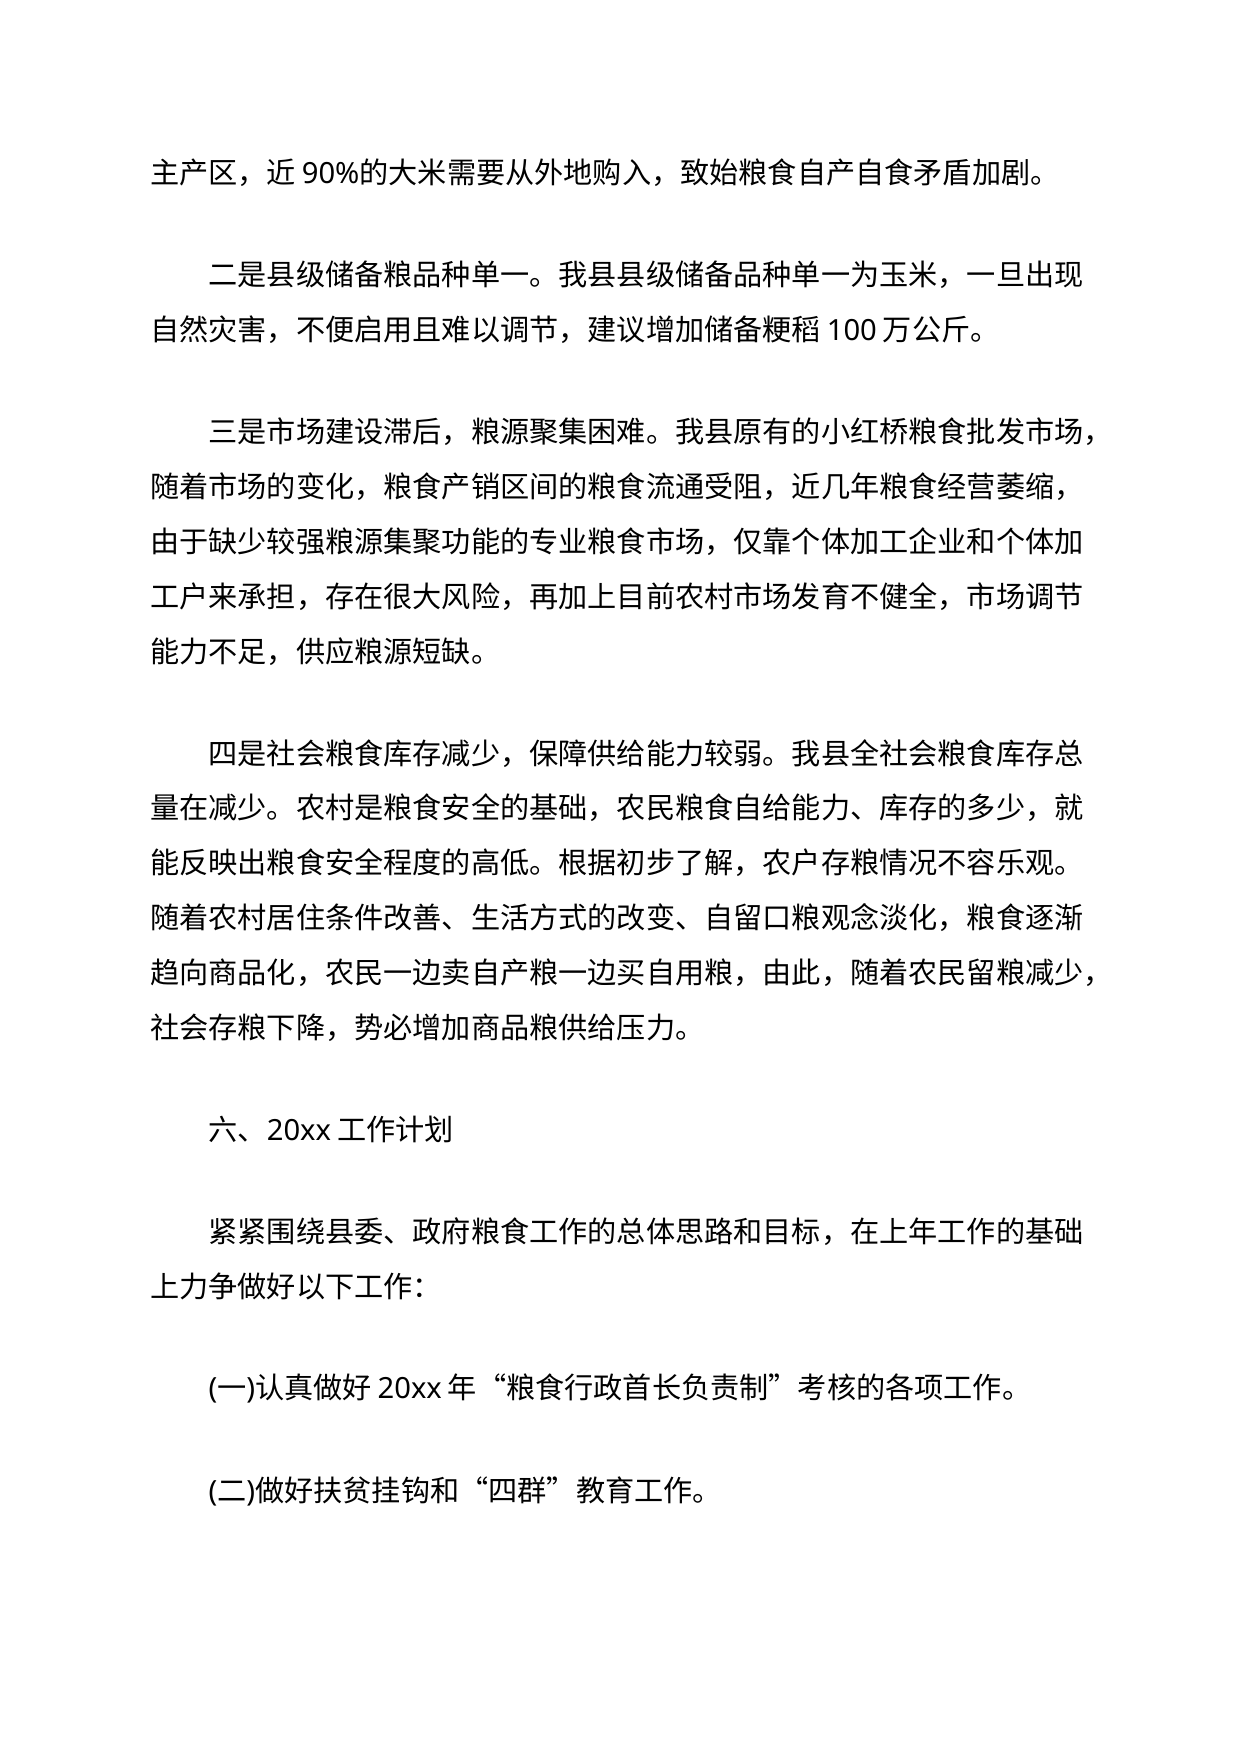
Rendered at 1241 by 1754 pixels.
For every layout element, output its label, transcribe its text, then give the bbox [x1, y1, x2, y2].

text (一)认真做好20xx年“粮食行政首长负责制”考核的各项工作。 [150, 1365, 1090, 1407]
text 紧紧围绕县委、政府粮食工作的总体思路和目标，在上年工作的基础上力争做好以下工作： [150, 1208, 1090, 1306]
text 六、20xx工作计划 [150, 1106, 1090, 1149]
text (二)做好扶贫挂钩和“四群”教育工作。 [150, 1467, 1090, 1509]
text 二是县级储备粮品种单一。我县县级储备品种单一为玉米，一旦出现自然灾害，不便启用且难以调节，建议增加储备粳稻100万公斤。 [150, 252, 1090, 349]
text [150, 150, 1090, 192]
text 四是社会粮食库存减少，保障供给能力较弱。我县全社会粮食库存总量在减少。农村是粮食安全的基础，农民粮食自给能力、库存的多少，就能反映出粮食安全程度的高低。根据初步了解，农户存粮情况不容乐观。随着农村居住条件改善、生活方式的改变、自留口粮观念淡化，粮食逐渐趋向商品化，农民一边卖自产粮一边买自用粮，由此，随着农民留粮减少，社会存粮下降，势必增加商品粮供给压力。 [150, 730, 1090, 1047]
text 三是市场建设滞后，粮源聚集困难。我县原有的小红桥粮食批发市场，随着市场的变化，粮食产销区间的粮食流通受阻，近几年粮食经营萎缩，由于缺少较强粮源集聚功能的专业粮食市场，仅靠个体加工企业和个体加工户来承担，存在很大风险，再加上目前农村市场发育不健全，市场调节能力不足，供应粮源短缺。 [150, 409, 1090, 671]
